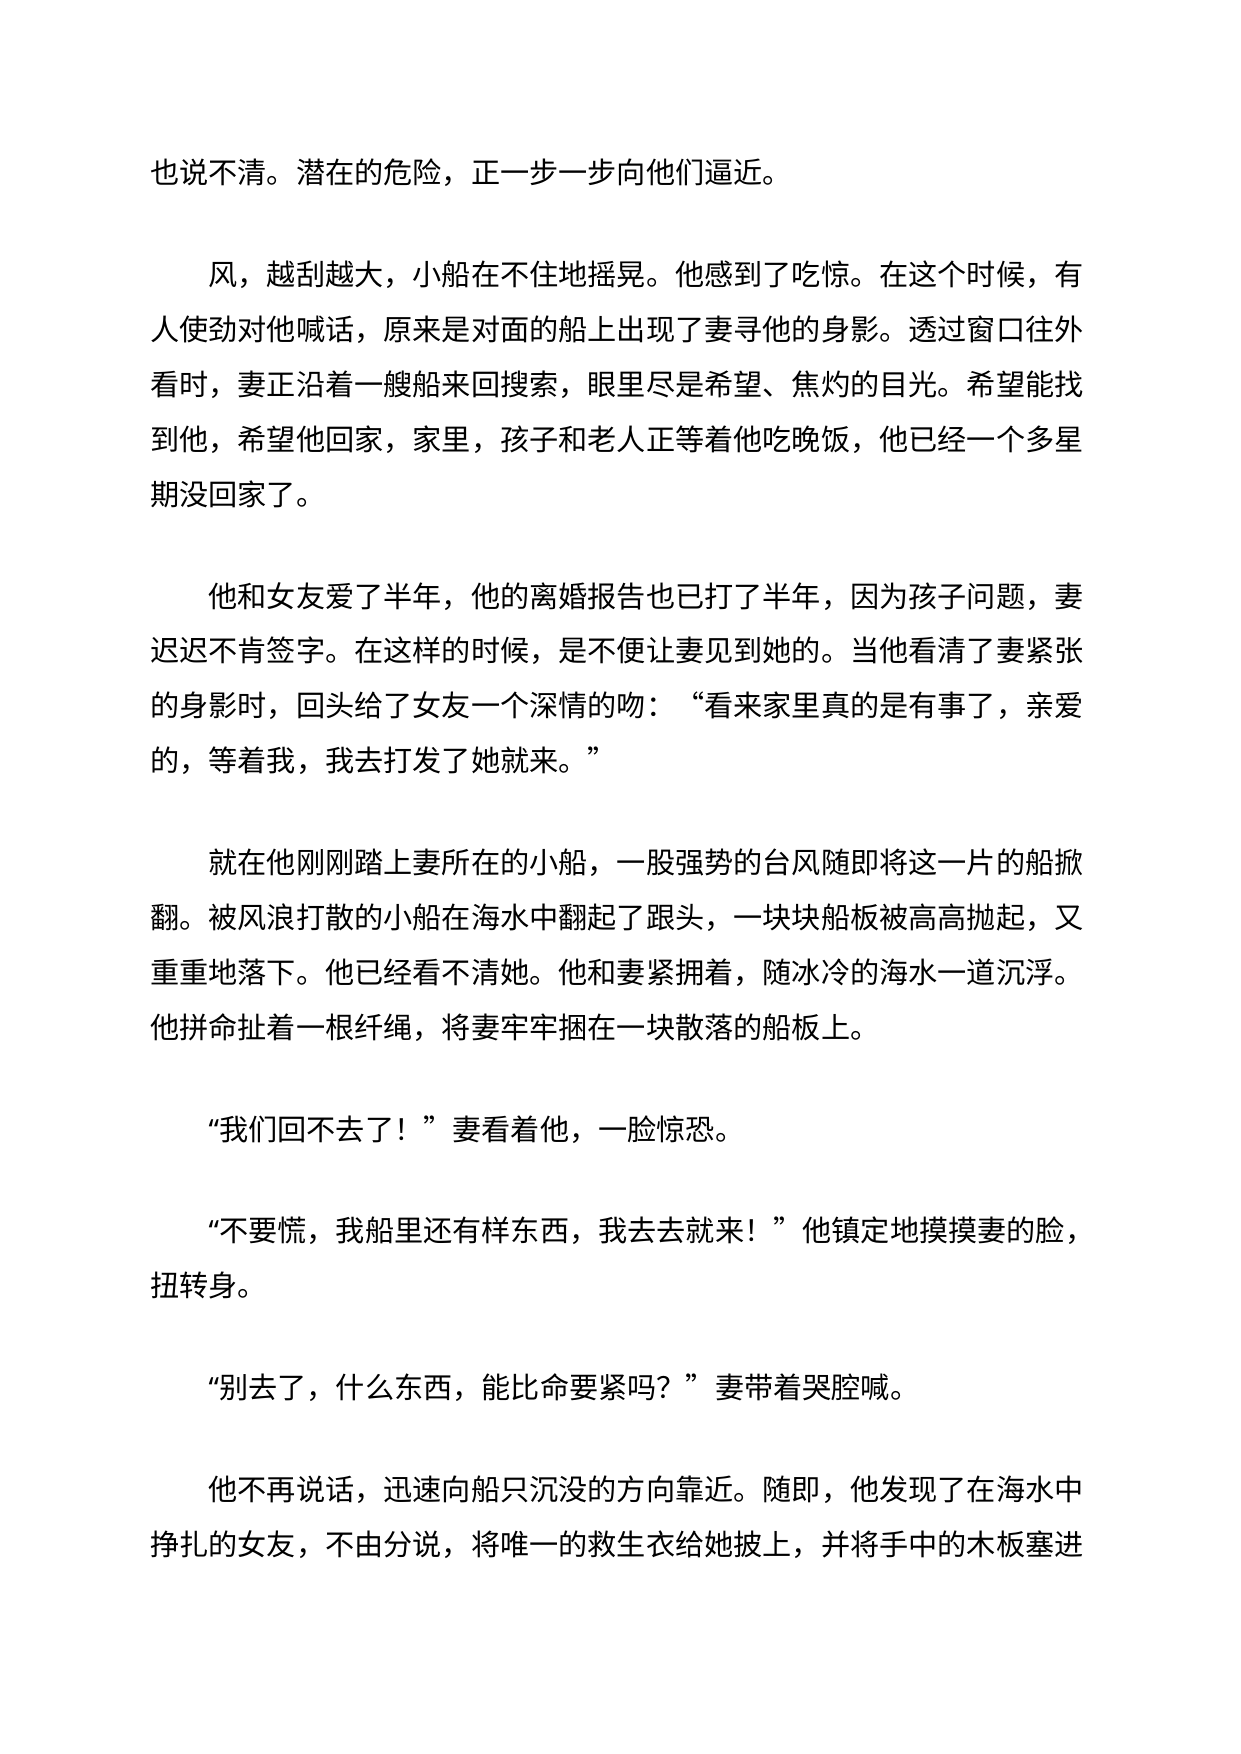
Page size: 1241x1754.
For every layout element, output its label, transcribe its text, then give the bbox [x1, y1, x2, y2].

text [150, 1467, 1090, 1564]
text “不要慌，我船里还有样东西，我去去就来！”他镇定地摸摸妻的脸，扭转身。 [150, 1208, 1090, 1305]
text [150, 150, 1090, 192]
text 风，越刮越大，小船在不住地摇晃。他感到了吃惊。在这个时候，有人使劲对他喊话，原来是对面的船上出现了妻寻他的身影。透过窗口往外看时，妻正沿着一艘船来回搜索，眼里尽是希望、焦灼的目光。希望能找到他，希望他回家，家里，孩子和老人正等着他吃晚饭，他已经一个多星期没回家了。 [150, 252, 1090, 514]
text “我们回不去了！”妻看着他，一脸惊恐。 [150, 1106, 1090, 1148]
text 他和女友爱了半年，他的离婚报告也已打了半年，因为孩子问题，妻迟迟不肯签字。在这样的时候，是不便让妻见到她的。当他看清了妻紧张的身影时，回头给了女友一个深情的吻：“看来家里真的是有事了，亲爱的，等着我，我去打发了她就来。” [150, 573, 1090, 780]
text 就在他刚刚踏上妻所在的小船，一股强势的台风随即将这一片的船掀翻。被风浪打散的小船在海水中翻起了跟头，一块块船板被高高抛起，又重重地落下。他已经看不清她。他和妻紧拥着，随冰冷的海水一道沉浮。他拼命扯着一根纤绳，将妻牢牢捆在一块散落的船板上。 [150, 839, 1090, 1047]
text “别去了，什么东西，能比命要紧吗？”妻带着哭腔喊。 [150, 1365, 1090, 1407]
